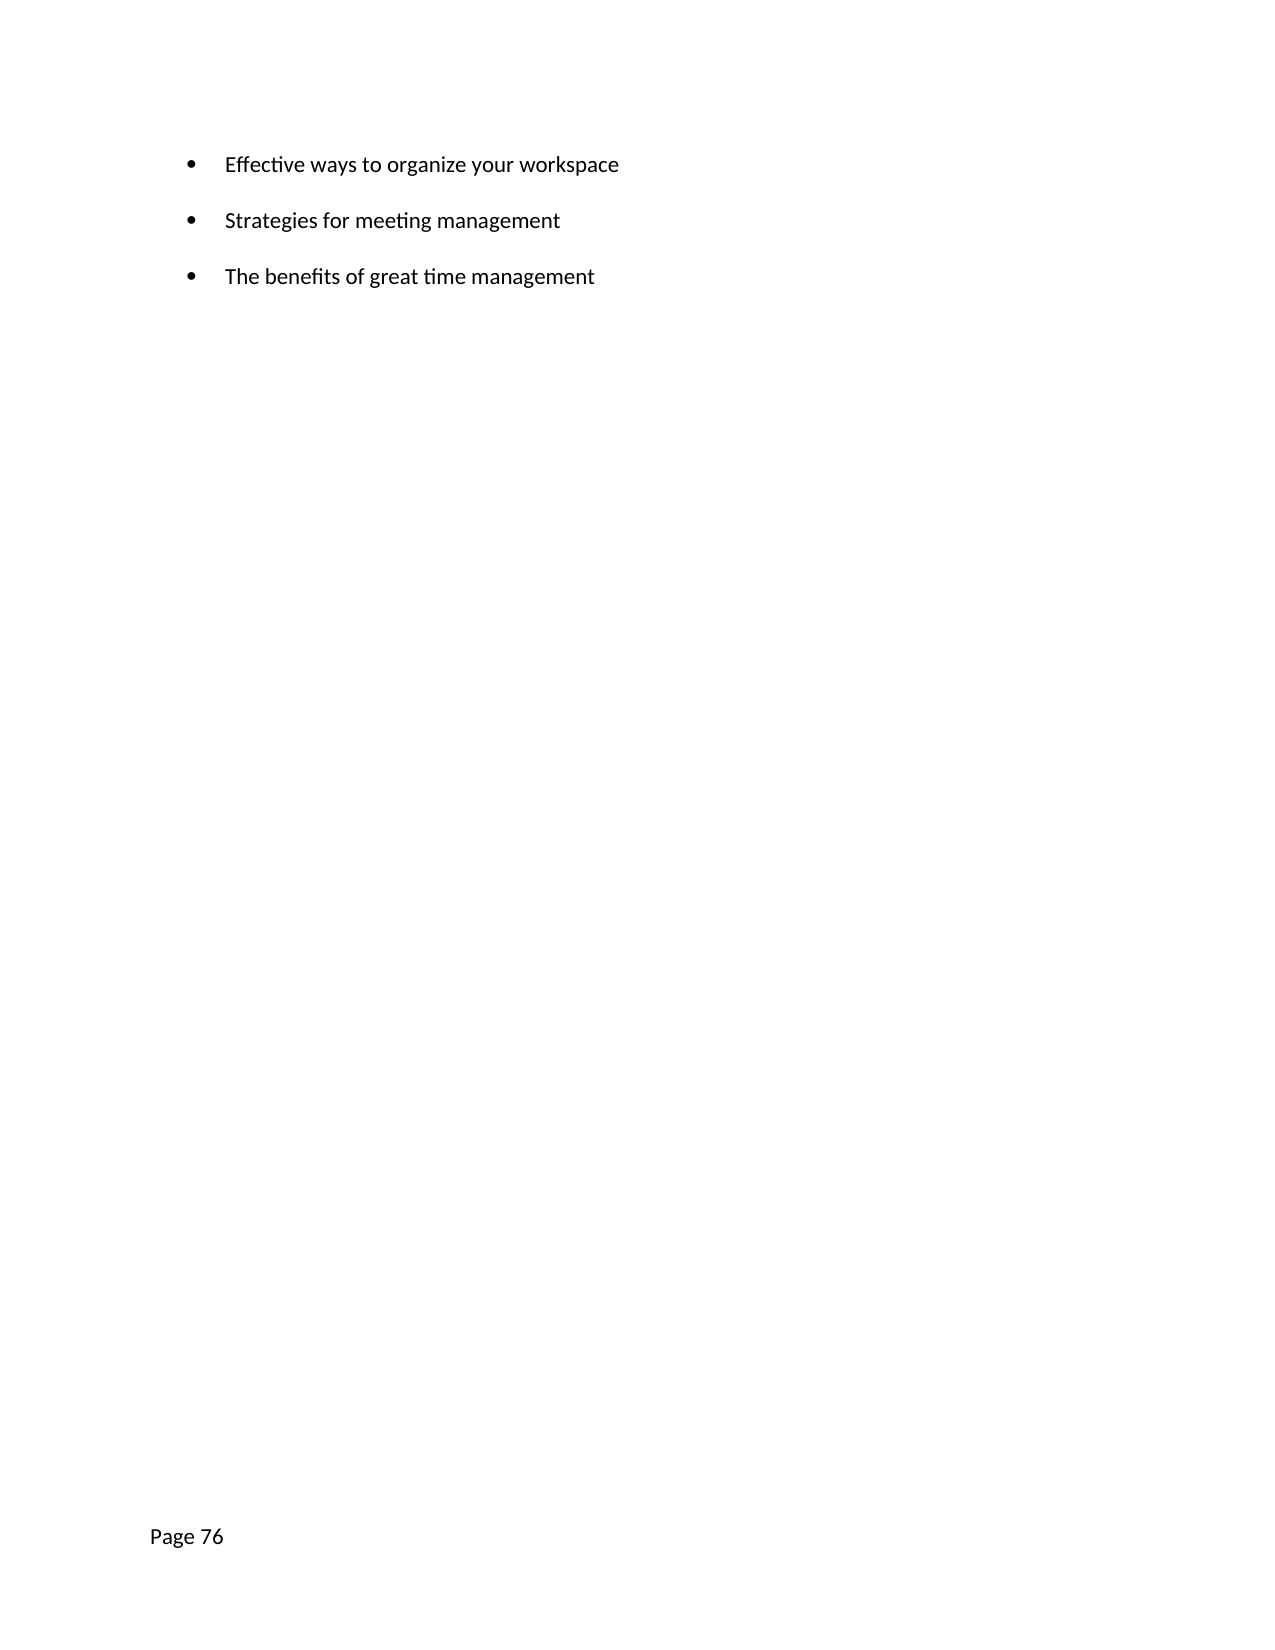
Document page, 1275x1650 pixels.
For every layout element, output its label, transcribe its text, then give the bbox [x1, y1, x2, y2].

list The benefits of great time management [187, 262, 1125, 290]
list Strategies for meeting management [187, 206, 1125, 234]
list Effective ways to organize your workspace [187, 150, 1125, 178]
